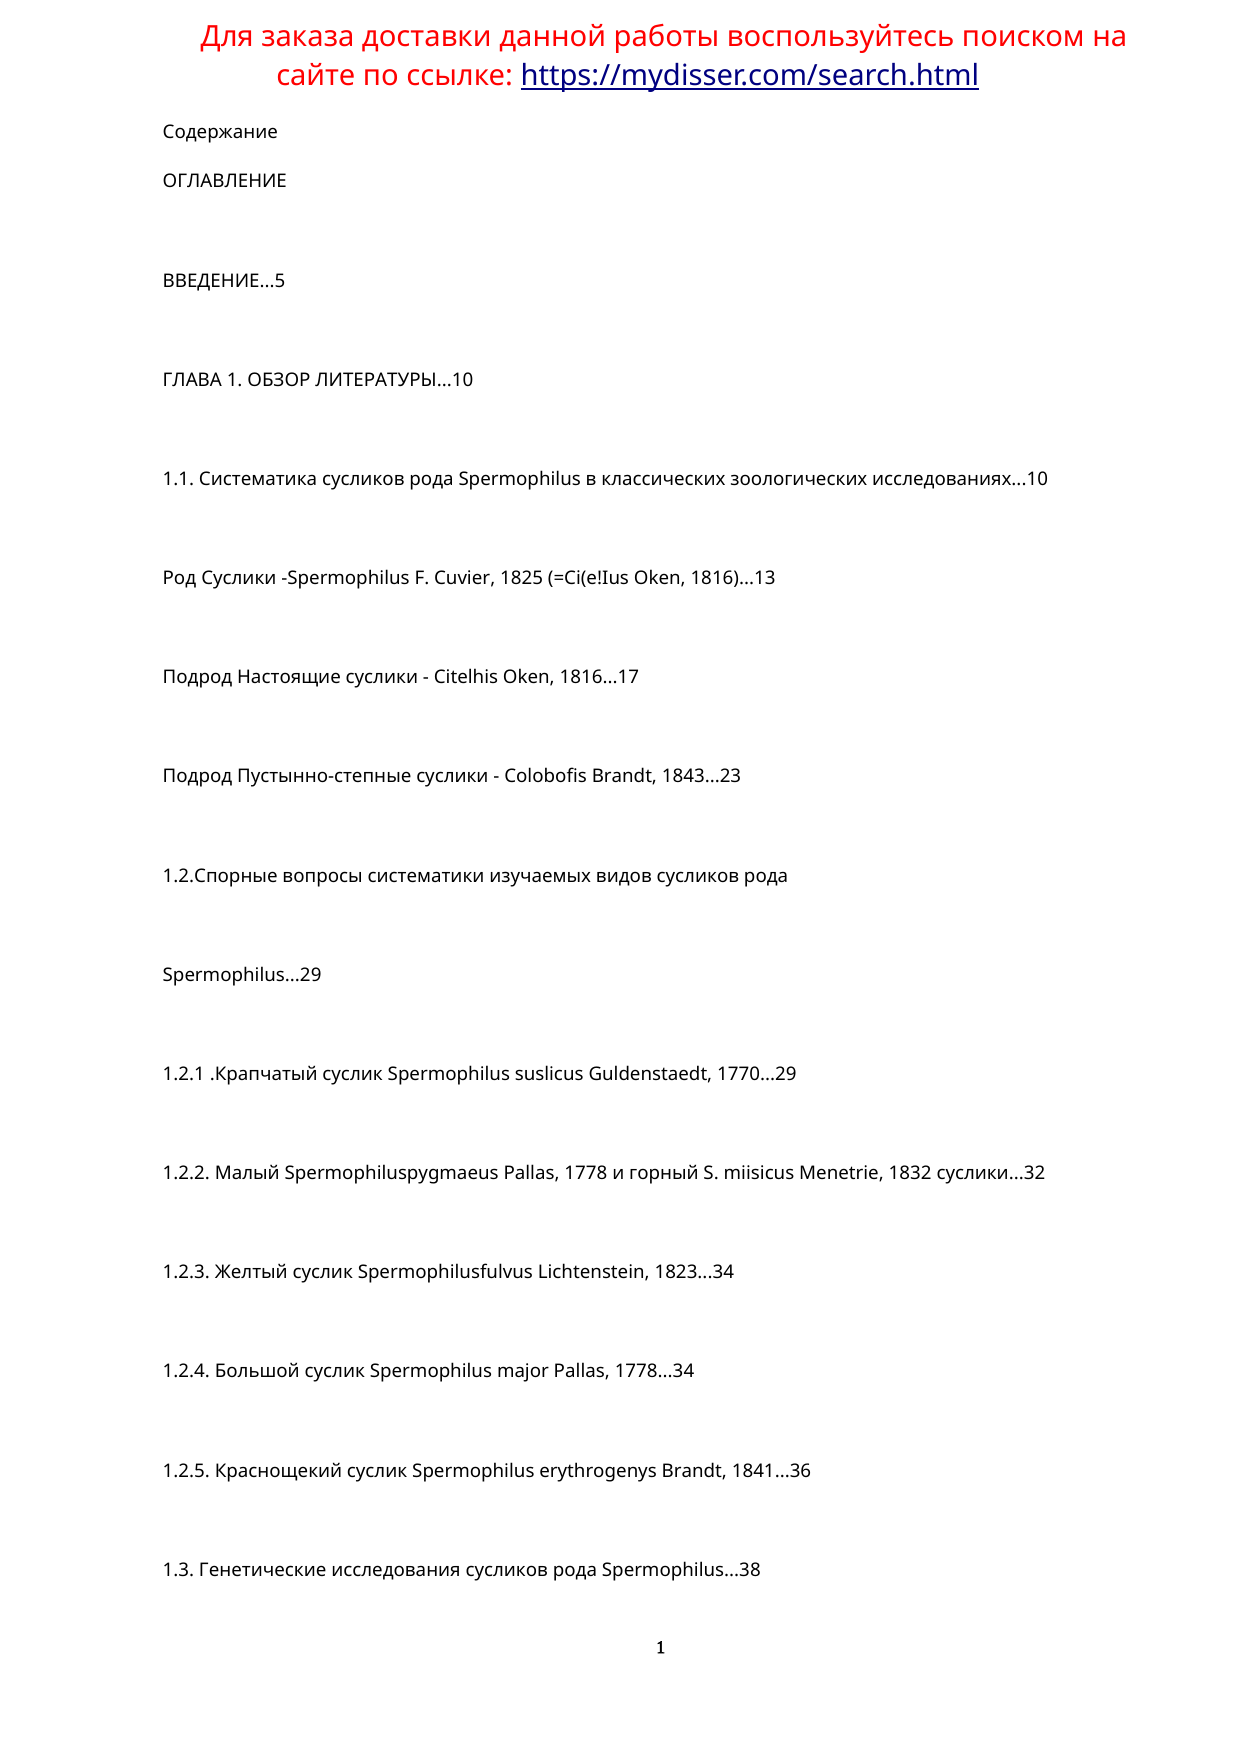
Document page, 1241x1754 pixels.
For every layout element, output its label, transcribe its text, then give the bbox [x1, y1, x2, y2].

text 1.2.2. Малый Spermophiluspygmaeus Pallas, 1778 и горный S. miisicus Menetrie, 1832 суслики...32 [103, 1156, 1152, 1185]
text 1.3. Генетические исследования сусликов рода Spermophilus...38 [103, 1553, 1152, 1582]
text 1.2.5. Краснощекий суслик Spermophilus erythrogenys Brandt, 1841...36 [103, 1454, 1152, 1482]
text ВВЕДЕНИЕ...5 [103, 264, 1152, 292]
text ОГЛАВЛЕНИЕ [103, 164, 1152, 193]
text 1.2.1 .Крапчатый суслик Spermophilus suslicus Guldenstaedt, 1770...29 [103, 1057, 1152, 1086]
text 1.2.3. Желтый суслик Spermophilusfulvus Lichtenstein, 1823...34 [103, 1255, 1152, 1284]
text 1.2.Спорные вопросы систематики изучаемых видов сусликов рода [103, 859, 1152, 887]
text Spermophilus...29 [103, 958, 1152, 987]
text Содержание [103, 115, 1152, 144]
text 1.1. Систематика сусликов рода Spermophilus в классических зоологических исследованиях...10 [103, 462, 1152, 491]
text Род Суслики -Spermophilus F. Cuvier, 1825 (=Ci(e!Ius Oken, 1816)...13 [103, 561, 1152, 590]
text 1.2.4. Большой суслик Spermophilus major Pallas, 1778...34 [103, 1354, 1152, 1383]
text ГЛАВА 1. ОБЗОР ЛИТЕРАТУРЫ...10 [103, 363, 1152, 392]
text Подрод Настоящие суслики - Citelhis Oken, 1816...17 [103, 660, 1152, 689]
text Подрод Пустынно-степные суслики - Colobofis Brandt, 1843...23 [103, 759, 1152, 788]
